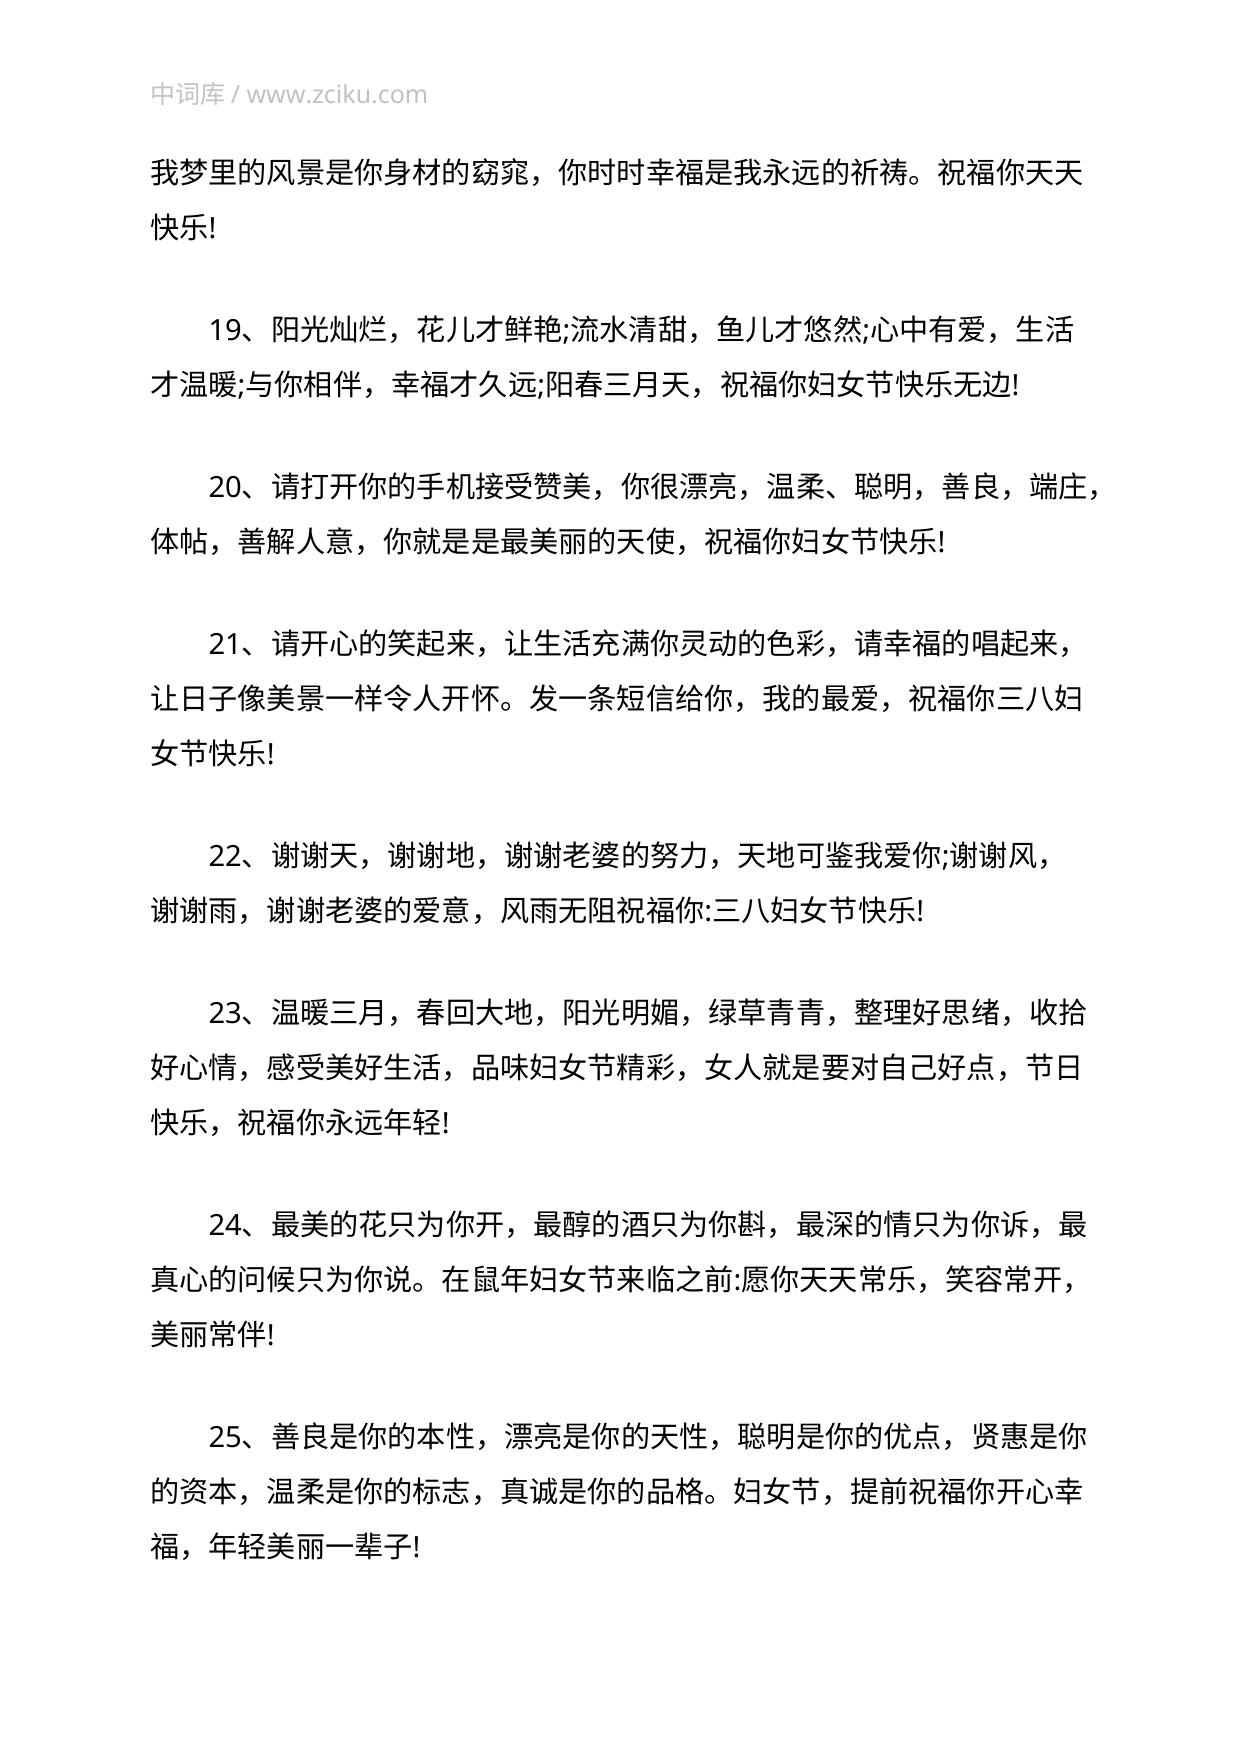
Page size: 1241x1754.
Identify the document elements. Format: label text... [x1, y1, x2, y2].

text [150, 150, 1090, 247]
text 24、最美的花只为你开，最醇的酒只为你斟，最深的情只为你诉，最真心的问候只为你说。在鼠年妇女节来临之前:愿你天天常乐，笑容常开，美丽常伴! [150, 1202, 1090, 1354]
text 23、温暖三月，春回大地，阳光明媚，绿草青青，整理好思绪，收拾好心情，感受美好生活，品味妇女节精彩，女人就是要对自己好点，节日快乐，祝福你永远年轻! [150, 990, 1090, 1142]
text 21、请开心的笑起来，让生活充满你灵动的色彩，请幸福的唱起来，让日子像美景一样令人开怀。发一条短信给你，我的最爱，祝福你三八妇女节快乐! [150, 621, 1090, 773]
text 25、善良是你的本性，漂亮是你的天性，聪明是你的优点，贤惠是你的资本，温柔是你的标志，真诚是你的品格。妇女节，提前祝福你开心幸福，年轻美丽一辈子! [150, 1413, 1090, 1566]
text 22、谢谢天，谢谢地，谢谢老婆的努力，天地可鉴我爱你;谢谢风，谢谢雨，谢谢老婆的爱意，风雨无阻祝福你:三八妇女节快乐! [150, 833, 1090, 930]
text 19、阳光灿烂，花儿才鲜艳;流水清甜，鱼儿才悠然;心中有爱，生活才温暖;与你相伴，幸福才久远;阳春三月天，祝福你妇女节快乐无边! [150, 307, 1090, 404]
text 20、请打开你的手机接受赞美，你很漂亮，温柔、聪明，善良，端庄，体帖，善解人意，你就是是最美丽的天使，祝福你妇女节快乐! [150, 464, 1090, 561]
